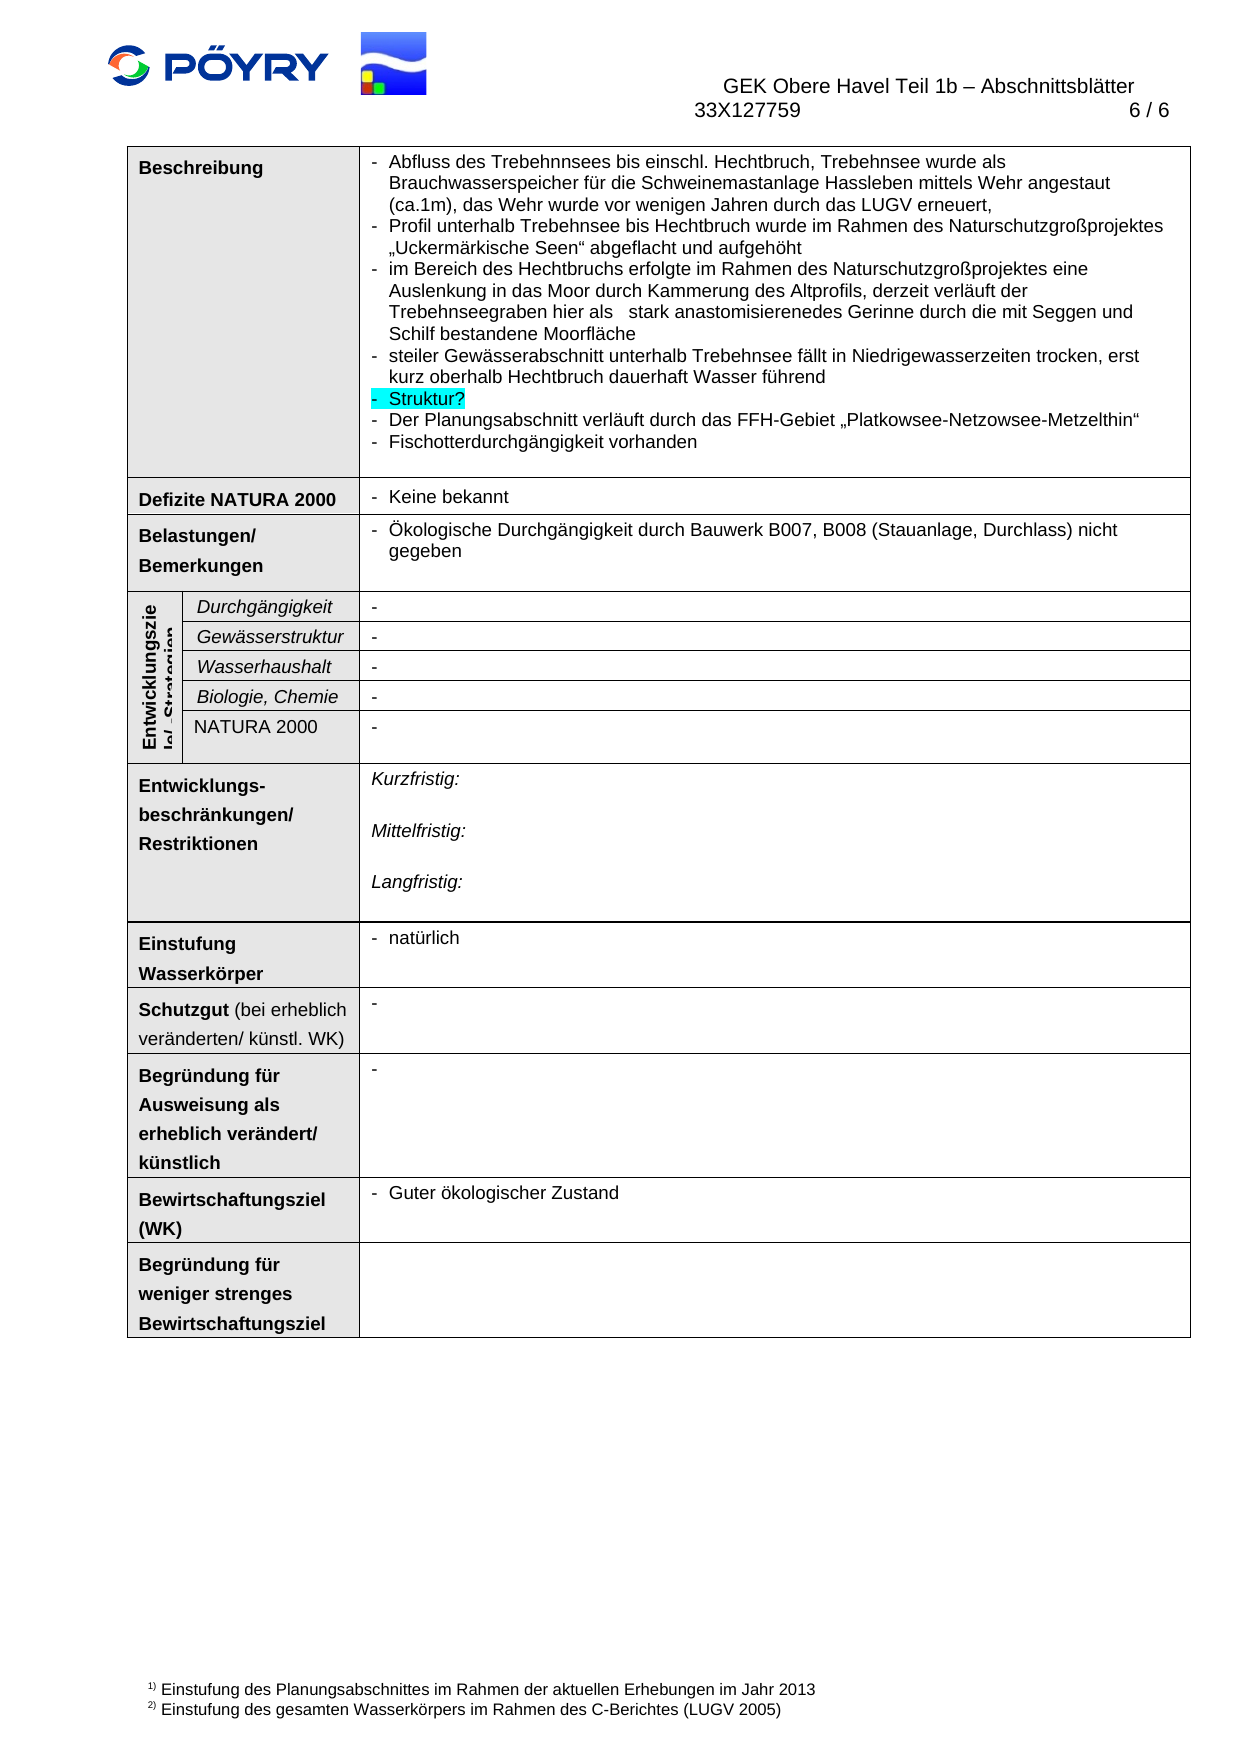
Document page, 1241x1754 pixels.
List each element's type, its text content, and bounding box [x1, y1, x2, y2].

table_cell [360, 592, 1190, 621]
table_cell [360, 1243, 1190, 1337]
table_cell Begründung für Ausweisung als erheblich verändert/ künstlich [128, 1054, 359, 1177]
table_cell Begründung für weniger strenges Bewirtschaftungsziel [128, 1243, 359, 1337]
table_cell Kurzfristig: Mittelfristig: Langfristig: [360, 764, 1190, 921]
table_cell [360, 988, 1190, 1053]
picture [360, 32, 427, 95]
table_cell Keine bekannt [360, 478, 1190, 513]
table_header Abfluss des Trebehnnsees bis einschl. Hechtbruch, Trebehnsee wurde als Brauchwasserspeicher für die Schweinemastanlage Hassleben mittels Wehr angestaut (ca.1m), das Wehr wurde vor wenigen Jahren durch das LUGV erneuert, Profil unterhalb Trebehnsee bis Hechtbruch wurde im Rahmen des Naturschutzgroßprojektes „Uckermärkische Seen“ abgeflacht und aufgehöht im Bereich des Hechtbruchs erfolgte im Rahmen des Naturschutzgroßprojektes eine Auslenkung in das Moor durch Kammerung des Altprofils, derzeit verläuft der Trebehnseegraben hier als stark anastomisierenedes Gerinne durch die mit Seggen und Schilf bestandene Moorfläche steiler Gewässerabschnitt unterhalb Trebehnsee fällt in Niedrigewasserzeiten trocken, erst kurz oberhalb Hechtbruch dauerhaft Wasser führend Struktur? Der Planungsabschnitt verläuft durch das FFH-Gebiet „Platkowsee-Netzowsee-Metzelthin“ Fischotterdurchgängigkeit vorhanden [360, 147, 1190, 477]
table_cell Biologie, Chemie [183, 681, 359, 710]
table_cell Schutzgut (bei erheblich veränderten/ künstl. WK) [128, 988, 359, 1053]
table_cell Guter ökologischer Zustand [360, 1178, 1190, 1242]
table_cell [360, 711, 1190, 763]
table_cell Bewirtschaftungsziel (WK) [128, 1178, 359, 1242]
table_cell Einstufung Wasserkörper [128, 923, 359, 987]
table_cell Wasserhaushalt [183, 651, 359, 680]
table_cell Belastungen/ Bemerkungen [128, 515, 359, 591]
table_cell natürlich [360, 923, 1190, 987]
table_cell [360, 651, 1190, 680]
table_cell [360, 681, 1190, 710]
table_cell Gewässerstruktur [183, 622, 359, 650]
table_cell Durchgängigkeit [183, 592, 359, 621]
table_cell Entwicklungsziele/ -Strategien [128, 592, 182, 763]
table_cell [360, 1054, 1190, 1177]
table_cell Entwicklungs-beschränkungen/ Restriktionen [128, 764, 359, 921]
table_cell NATURA 2000 [183, 711, 359, 763]
table_header Beschreibung [128, 147, 359, 477]
table_cell [360, 622, 1190, 650]
table_cell Defizite NATURA 2000 [128, 478, 359, 513]
table_cell Ökologische Durchgängigkeit durch Bauwerk B007, B008 (Stauanlage, Durchlass) nicht gegeben [360, 515, 1190, 591]
